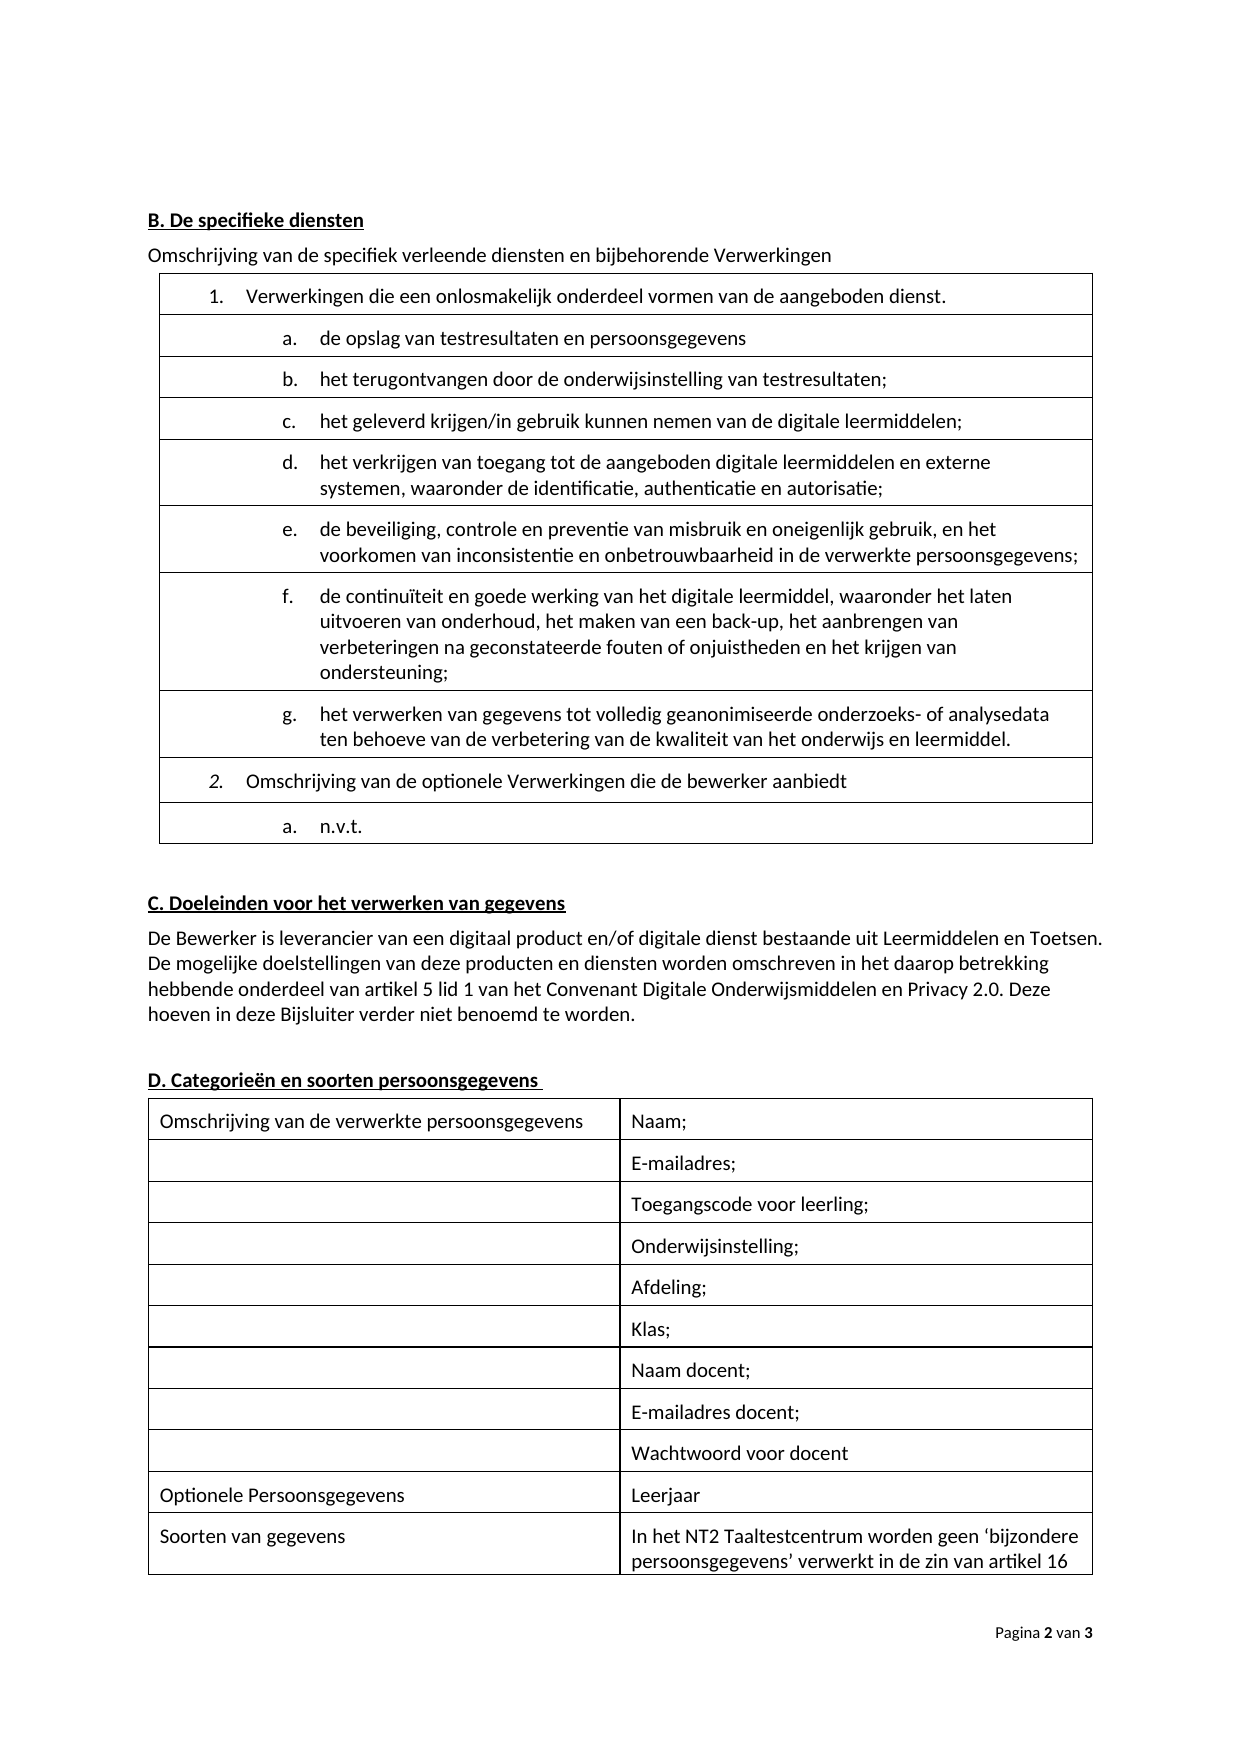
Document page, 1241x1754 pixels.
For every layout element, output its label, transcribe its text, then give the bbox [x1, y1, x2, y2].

table_cell Leerjaar [621, 1472, 1092, 1512]
table_cell de opslag van testresultaten en persoonsgegevens [160, 315, 1092, 356]
text De Bewerker is leverancier van een digitaal product en/of digitale dienst bestaande uit Leermiddelen en Toetsen. De mogelijke doelstellingen van deze producten en diensten worden omschreven in het daarop betrekking hebbende onderdeel van artikel 5 lid 1 van het Convenant Digitale Onderwijsmiddelen en Privacy 2.0. Deze hoeven in deze Bijsluiter verder niet benoemd te worden. [148, 925, 1107, 1027]
text C. Doeleinden voor het verwerken van gegevens [148, 890, 1107, 915]
table_cell E-mailadres; [621, 1140, 1092, 1181]
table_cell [149, 1513, 619, 1574]
table_cell de continuïteit en goede werking van het digitale leermiddel, waaronder het laten uitvoeren van onderhoud, het maken van een back-up, het aanbrengen van verbeteringen na geconstateerde fouten of onjuistheden en het krijgen van ondersteuning; [160, 573, 1092, 690]
table_header Omschrijving van de verwerkte persoonsgegevens [149, 1099, 619, 1139]
table_cell de beveiliging, controle en preventie van misbruik en oneigenlijk gebruik, en het voorkomen van inconsistentie en onbetrouwbaarheid in de verwerkte persoonsgegevens; [160, 506, 1092, 572]
table_cell [149, 1223, 619, 1263]
table_cell Wachtwoord voor docent [621, 1430, 1092, 1471]
table_header Verwerkingen die een onlosmakelijk onderdeel vormen van de aangeboden dienst. [160, 274, 1092, 314]
table_cell [149, 1430, 619, 1471]
text Omschrijving van de specifiek verleende diensten en bijbehorende Verwerkingen [148, 242, 1107, 268]
text B. De specifieke diensten [148, 207, 1107, 232]
table_cell [149, 1140, 619, 1181]
table_cell [149, 1389, 619, 1429]
table_cell Toegangscode voor leerling; [621, 1182, 1092, 1222]
table_cell Klas; [621, 1306, 1092, 1346]
table_cell het terugontvangen door de onderwijsinstelling van testresultaten; [160, 357, 1092, 397]
table_cell Onderwijsinstelling; [621, 1223, 1092, 1263]
table_cell het verwerken van gegevens tot volledig geanonimiseerde onderzoeks- of analysedata ten behoeve van de verbetering van de kwaliteit van het onderwijs en leermiddel. [160, 691, 1092, 757]
table_header Naam; [621, 1099, 1092, 1139]
table_cell [149, 1182, 619, 1222]
table_cell [149, 1265, 619, 1305]
text D. Categorieën en soorten persoonsgegevens [148, 1067, 1107, 1093]
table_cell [621, 1513, 1092, 1574]
table_cell [149, 1306, 619, 1346]
table_cell Naam docent; [621, 1348, 1092, 1388]
table_cell E-mailadres docent; [621, 1389, 1092, 1429]
table_cell n.v.t. [160, 803, 1092, 843]
table_cell Afdeling; [621, 1265, 1092, 1305]
table_cell het verkrijgen van toegang tot de aangeboden digitale leermiddelen en externe systemen, waaronder de identificatie, authenticatie en autorisatie; [160, 440, 1092, 505]
table_cell Optionele Persoonsgegevens [149, 1472, 619, 1512]
table_cell [149, 1348, 619, 1388]
table_cell het geleverd krijgen/in gebruik kunnen nemen van de digitale leermiddelen; [160, 398, 1092, 438]
table_cell Omschrijving van de optionele Verwerkingen die de bewerker aanbiedt [160, 758, 1092, 802]
